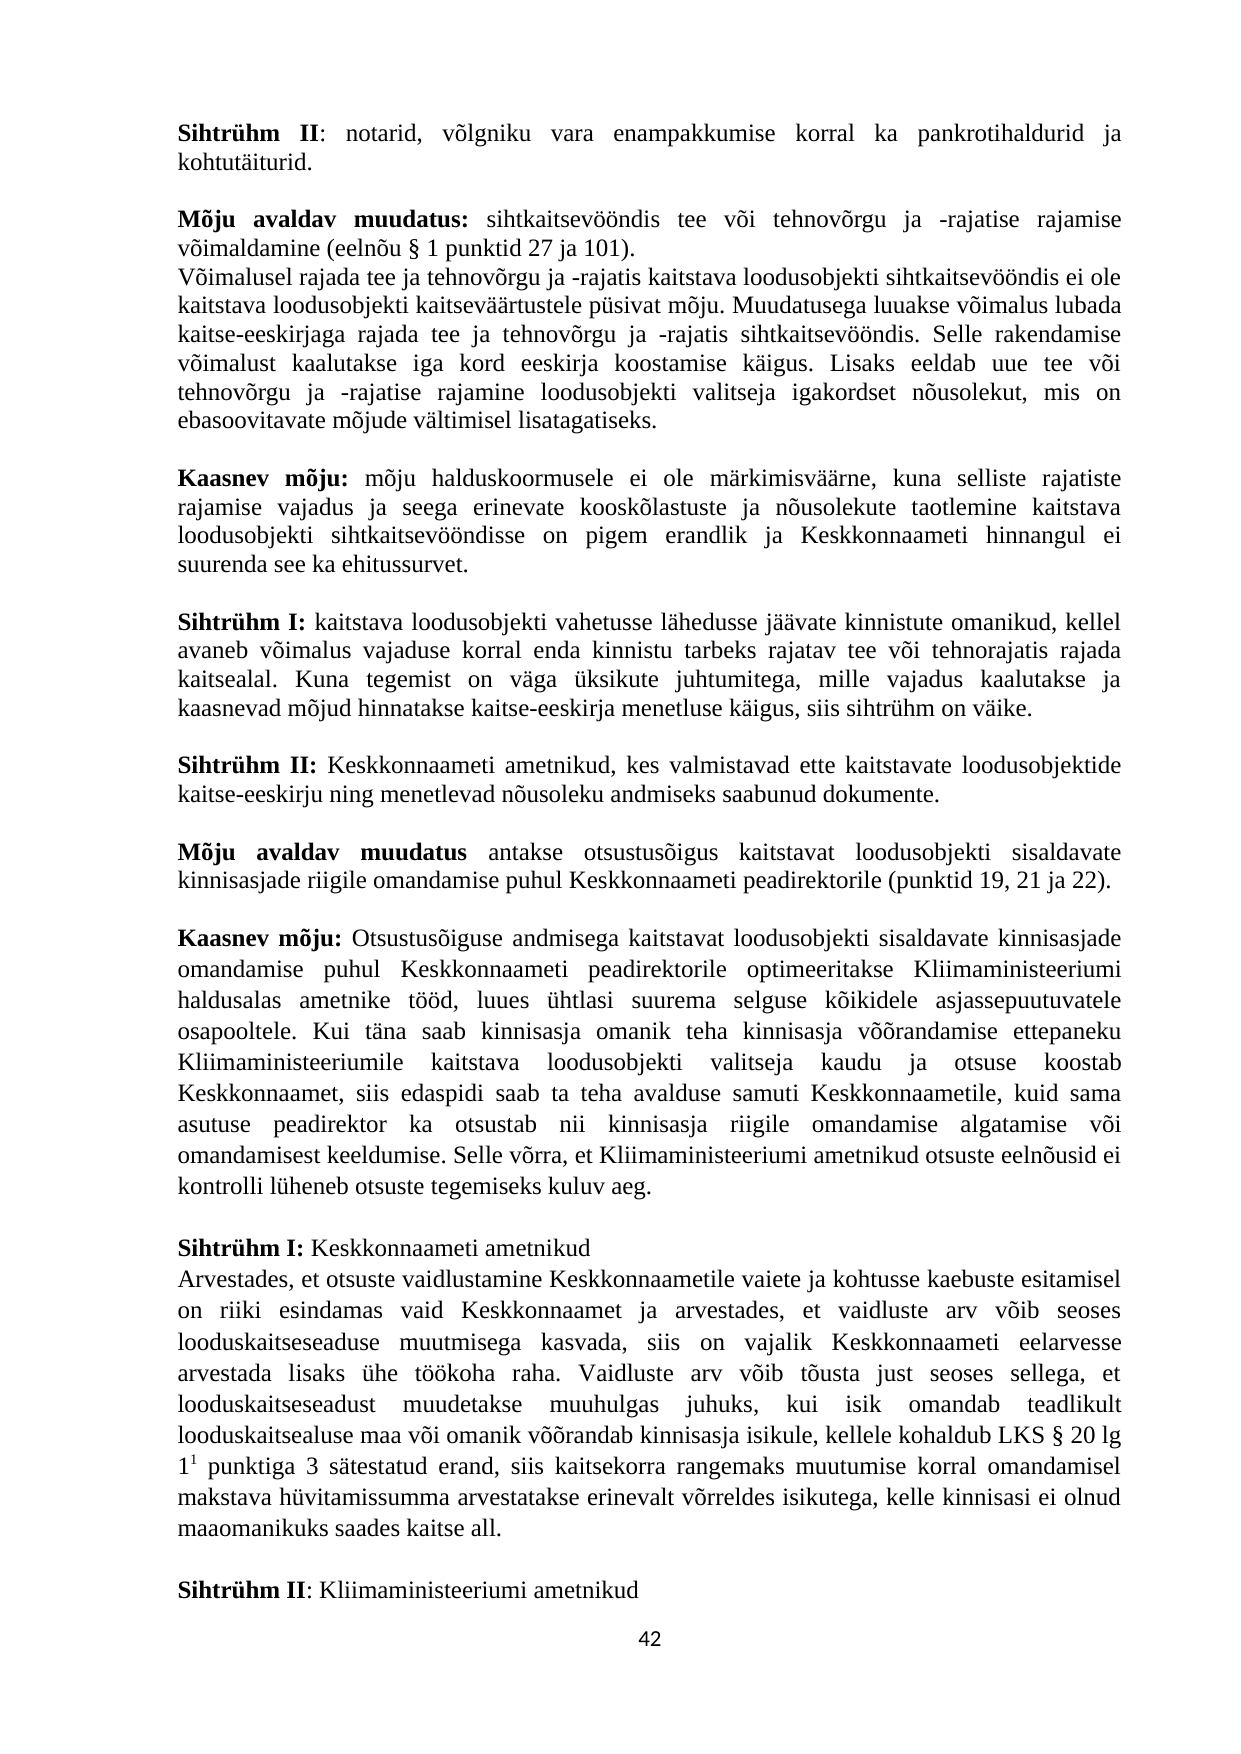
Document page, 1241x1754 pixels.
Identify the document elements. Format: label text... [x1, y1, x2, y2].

text Mõju avaldav muudatus: sihtkaitsevööndis tee või tehnovõrgu ja -rajatise rajamise võimaldamine (eelnõu § 1 punktid 27 ja 101). [177, 204, 1122, 262]
text Kaasnev mõju: Otsustusõiguse andmisega kaitstavat loodusobjekti sisaldavate kinnisasjade omandamise puhul Keskkonnaameti peadirektorile optimeeritakse Kliimaministeeriumi haldusalas ametnike tööd, luues ühtlasi suurema selguse kõikidele asjassepuutuvatele osapooltele. Kui täna saab kinnisasja omanik teha kinnisasja võõrandamise ettepaneku Kliimaministeeriumile kaitstava loodusobjekti valitseja kaudu ja otsuse koostab Keskkonnaamet, siis edaspidi saab ta teha avalduse samuti Keskkonnaametile, kuid sama asutuse peadirektor ka otsustab nii kinnisasja riigile omandamise algatamise või omandamisest keeldumise. Selle võrra, et Kliimaministeeriumi ametnikud otsuste eelnõusid ei kontrolli lüheneb otsuste tegemiseks kuluv aeg. [177, 923, 1122, 1200]
text Võimalusel rajada tee ja tehnovõrgu ja -rajatis kaitstava loodusobjekti sihtkaitsevööndis ei ole kaitstava loodusobjekti kaitseväärtustele püsivat mõju. Muudatusega luuakse võimalus lubada kaitse-eeskirjaga rajada tee ja tehnovõrgu ja -rajatis sihtkaitsevööndis. Selle rakendamise võimalust kaalutakse iga kord eeskirja koostamise käigus. Lisaks eeldab uue tee või tehnovõrgu ja -rajatise rajamine loodusobjekti valitseja igakordset nõusolekut, mis on ebasoovitavate mõjude vältimisel lisatagatiseks. [177, 262, 1122, 434]
text Sihtrühm II: Keskkonnaameti ametnikud, kes valmistavad ette kaitstavate loodusobjektide kaitse-eeskirju ning menetlevad nõusoleku andmiseks saabunud dokumente. [177, 751, 1122, 808]
text Sihtrühm II: notarid, võlgniku vara enampakkumise korral ka pankrotihaldurid ja kohtutäiturid. [177, 118, 1122, 176]
text Sihtrühm II: Kliimaministeeriumi ametnikud [177, 1575, 1122, 1604]
text Kaasnev mõju: mõju halduskoormusele ei ole märkimisväärne, kuna selliste rajatiste rajamise vajadus ja seega erinevate kooskõlastuste ja nõusolekute taotlemine kaitstava loodusobjekti sihtkaitsevööndisse on pigem erandlik ja Keskkonnaameti hinnangul ei suurenda see ka ehitussurvet. [177, 463, 1122, 578]
text Sihtrühm I: kaitstava loodusobjekti vahetusse lähedusse jäävate kinnistute omanikud, kellel avaneb võimalus vajaduse korral enda kinnistu tarbeks rajatav tee või tehnorajatis rajada kaitsealal. Kuna tegemist on väga üksikute juhtumitega, mille vajadus kaalutakse ja kaasnevad mõjud hinnatakse kaitse-eeskirja menetluse käigus, siis sihtrühm on väike. [177, 607, 1122, 722]
text Arvestades, et otsuste vaidlustamine Keskkonnaametile vaiete ja kohtusse kaebuste esitamisel on riiki esindamas vaid Keskkonnaamet ja arvestades, et vaidluste arv võib seoses looduskaitseseaduse muutmisega kasvada, siis on vajalik Keskkonnaameti eelarvesse arvestada lisaks ühe töökoha raha. Vaidluste arv võib tõusta just seoses sellega, et looduskaitseseadust muudetakse muuhulgas juhuks, kui isik omandab teadlikult looduskaitsealuse maa või omanik võõrandab kinnisasja isikule, kellele kohaldub LKS § 20 lg 11 punktiga 3 sätestatud erand, siis kaitsekorra rangemaks muutumise korral omandamisel makstava hüvitamissumma arvestatakse erinevalt võrreldes isikutega, kelle kinnisasi ei olnud maaomanikuks saades kaitse all. [177, 1264, 1122, 1542]
text Mõju avaldav muudatus antakse otsustusõigus kaitstavat loodusobjekti sisaldavate kinnisasjade riigile omandamise puhul Keskkonnaameti peadirektorile (punktid 19, 21 ja 22). [177, 837, 1122, 894]
text Sihtrühm I: Keskkonnaameti ametnikud [177, 1233, 1122, 1262]
